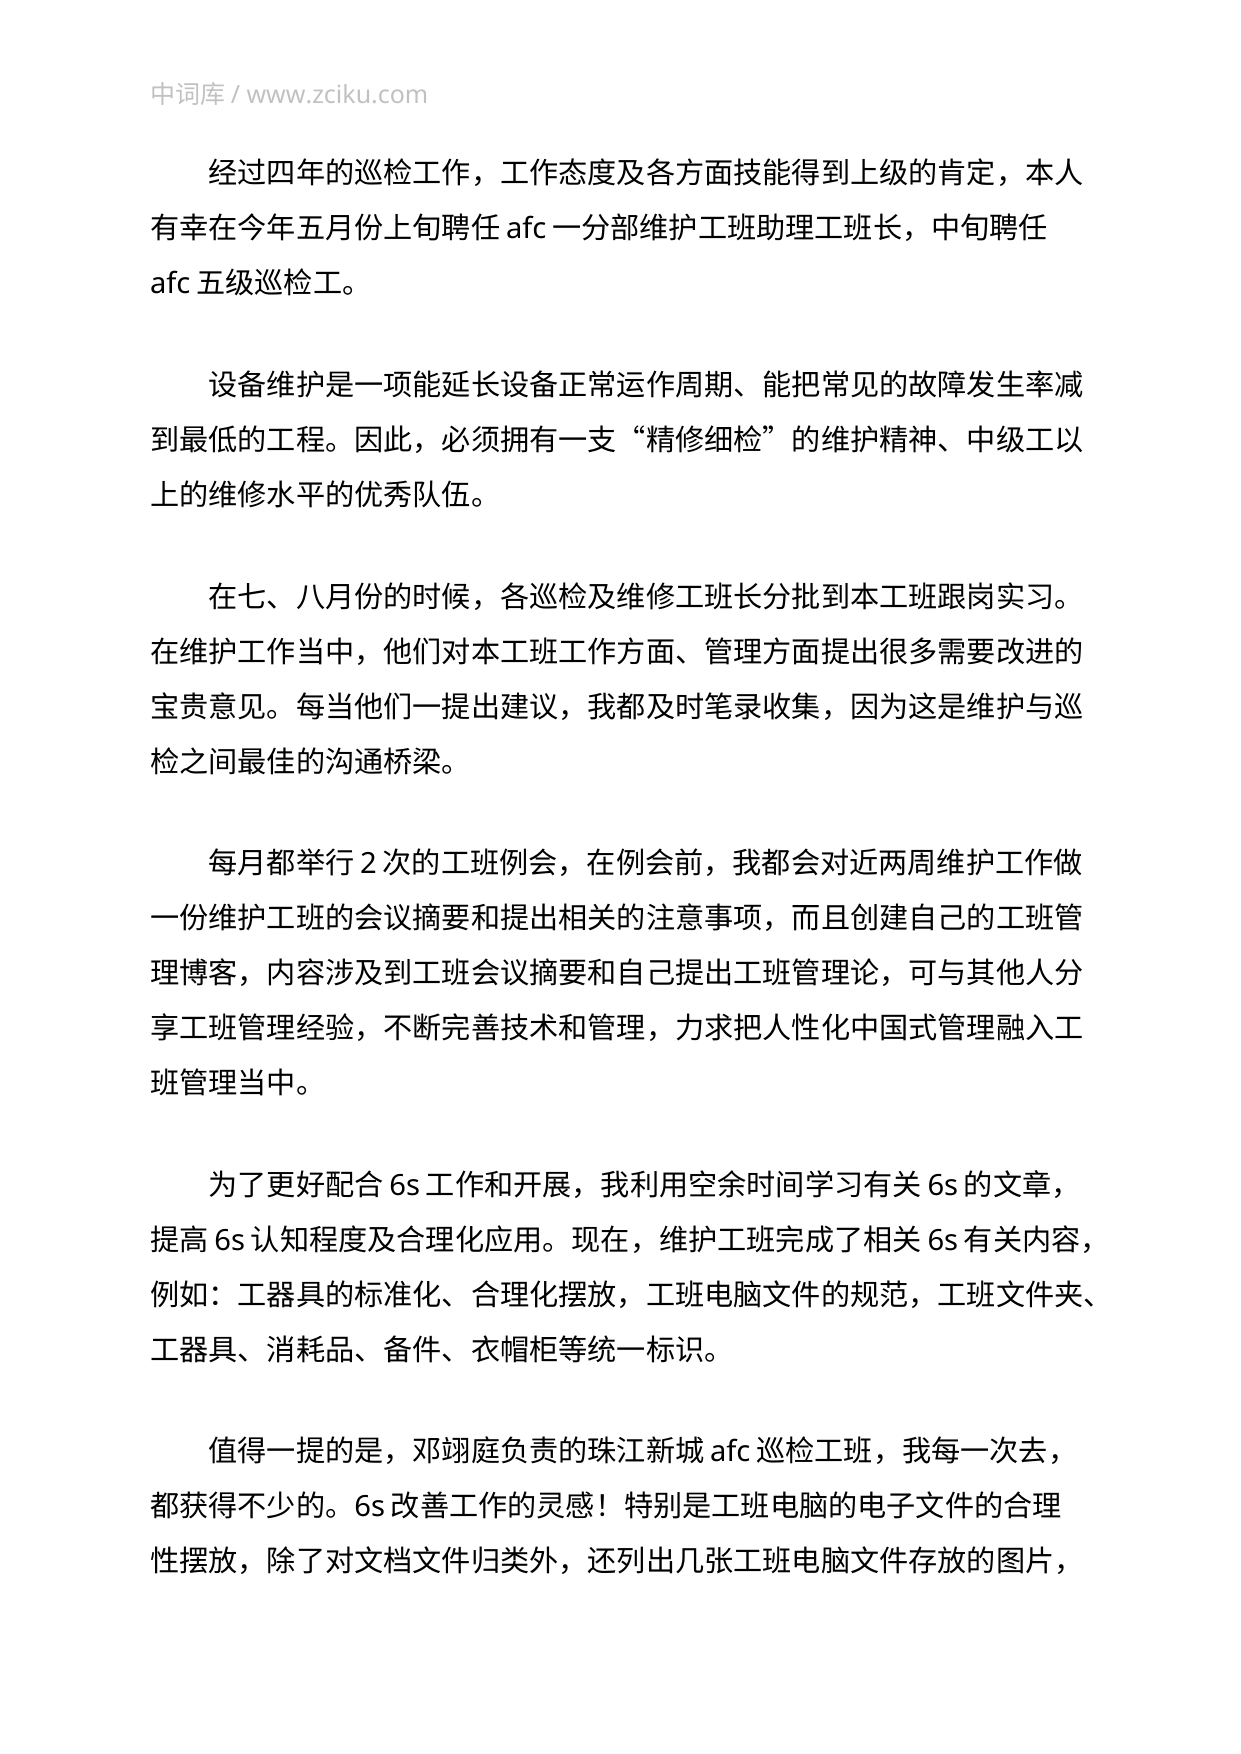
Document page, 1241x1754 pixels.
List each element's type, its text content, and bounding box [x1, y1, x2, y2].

text 设备维护是一项能延长设备正常运作周期、能把常见的故障发生率减到最低的工程。因此，必须拥有一支“精修细检”的维护精神、中级工以上的维修水平的优秀队伍。 [150, 362, 1090, 514]
text 在七、八月份的时候，各巡检及维修工班长分批到本工班跟岗实习。在维护工作当中，他们对本工班工作方面、管理方面提出很多需要改进的宝贵意见。每当他们一提出建议，我都及时笔录收集，因为这是维护与巡检之间最佳的沟通桥梁。 [150, 573, 1090, 780]
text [150, 1428, 1090, 1580]
text 经过四年的巡检工作，工作态度及各方面技能得到上级的肯定，本人有幸在今年五月份上旬聘任afc一分部维护工班助理工班长，中旬聘任afc五级巡检工。 [150, 150, 1090, 302]
text 每月都举行2次的工班例会，在例会前，我都会对近两周维护工作做一份维护工班的会议摘要和提出相关的注意事项，而且创建自己的工班管理博客，内容涉及到工班会议摘要和自己提出工班管理论，可与其他人分享工班管理经验，不断完善技术和管理，力求把人性化中国式管理融入工班管理当中。 [150, 840, 1090, 1102]
text 为了更好配合6s工作和开展，我利用空余时间学习有关6s的文章，提高6s认知程度及合理化应用。现在，维护工班完成了相关6s有关内容，例如：工器具的标准化、合理化摆放，工班电脑文件的规范，工班文件夹、工器具、消耗品、备件、衣帽柜等统一标识。 [150, 1161, 1090, 1368]
